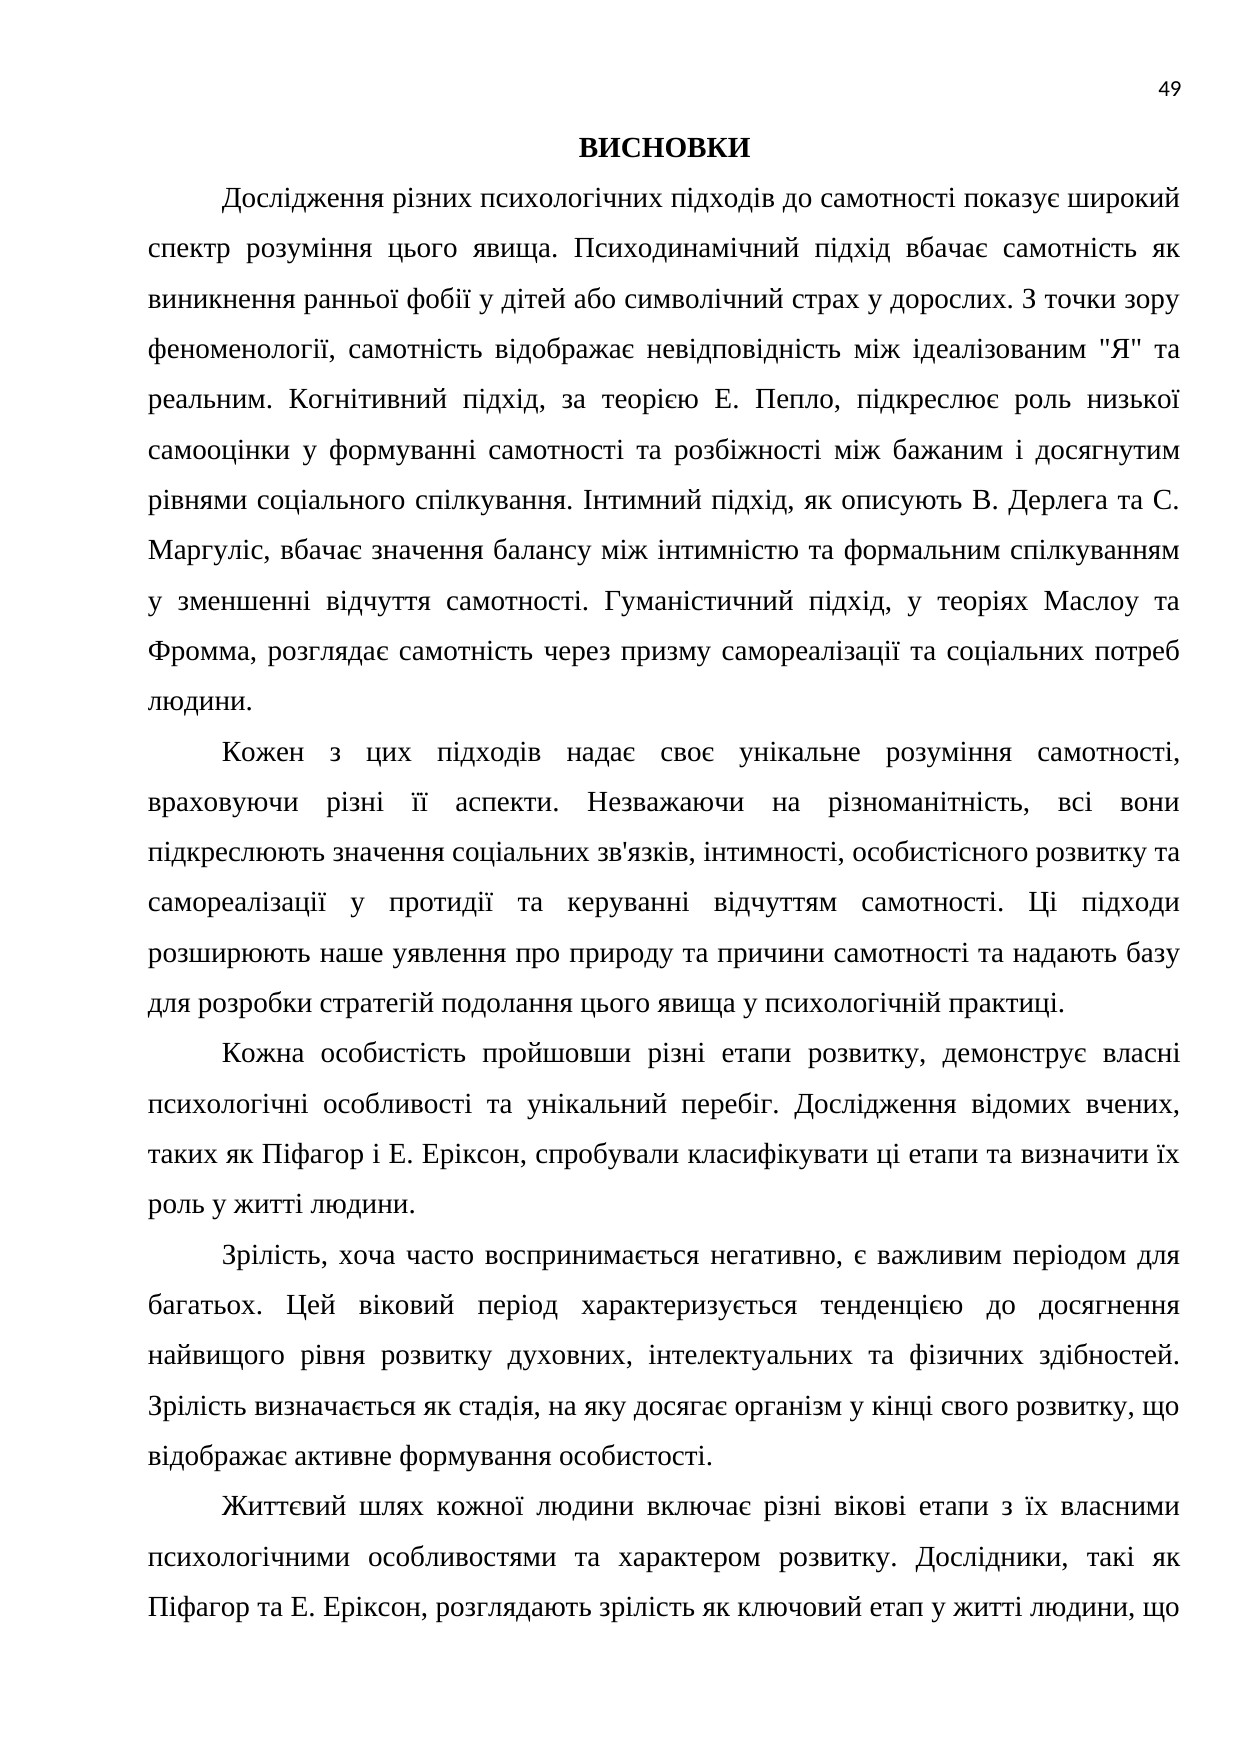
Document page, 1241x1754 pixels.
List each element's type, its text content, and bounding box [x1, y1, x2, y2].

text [148, 1488, 1181, 1622]
text Кожна особистість пройшовши різні етапи розвитку, демонструє власні психологічні особливості та унікальний перебіг. Дослідження відомих вчених, таких як Піфагор і Е. Еріксон, спробували класифікувати ці етапи та визначити їх роль у житті людини. [148, 1036, 1181, 1220]
subtitle ВИСНОВКИ [148, 130, 1181, 163]
text Кожен з цих підходів надає своє унікальне розуміння самотності, враховуючи різні її аспекти. Незважаючи на різноманітність, всі вони підкреслюють значення соціальних зв'язків, інтимності, особистісного розвитку та самореалізації у протидії та керуванні відчуттям самотності. Ці підходи розширюють наше уявлення про природу та причини самотності та надають базу для розробки стратегій подолання цього явища у психологічній практиці. [148, 734, 1181, 1019]
text Дослідження різних психологічних підходів до самотності показує широкий спектр розуміння цього явища. Психодинамічний підхід вбачає самотність як виникнення ранньої фобії у дітей або символічний страх у дорослих. З точки зору феноменології, самотність відображає невідповідність між ідеалізованим "Я" та реальним. Когнітивний підхід, за теорією Е. Пепло, підкреслює роль низької самооцінки у формуванні самотності та розбіжності між бажаним і досягнутим рівнями соціального спілкування. Інтимний підхід, як описують В. Дерлега та С. Маргуліс, вбачає значення балансу між інтимністю та формальним спілкуванням у зменшенні відчуття самотності. Гуманістичний підхід, у теоріях Маслоу та Фромма, розглядає самотність через призму самореалізації та соціальних потреб людини. [148, 180, 1181, 717]
text Зрілість, хоча часто воспринимається негативно, є важливим періодом для багатьох. Цей віковий період характеризується тенденцією до досягнення найвищого рівня розвитку духовних, інтелектуальних та фізичних здібностей. Зрілість визначається як стадія, на яку досягає організм у кінці свого розвитку, що відображає активне формування особистості. [148, 1237, 1181, 1472]
